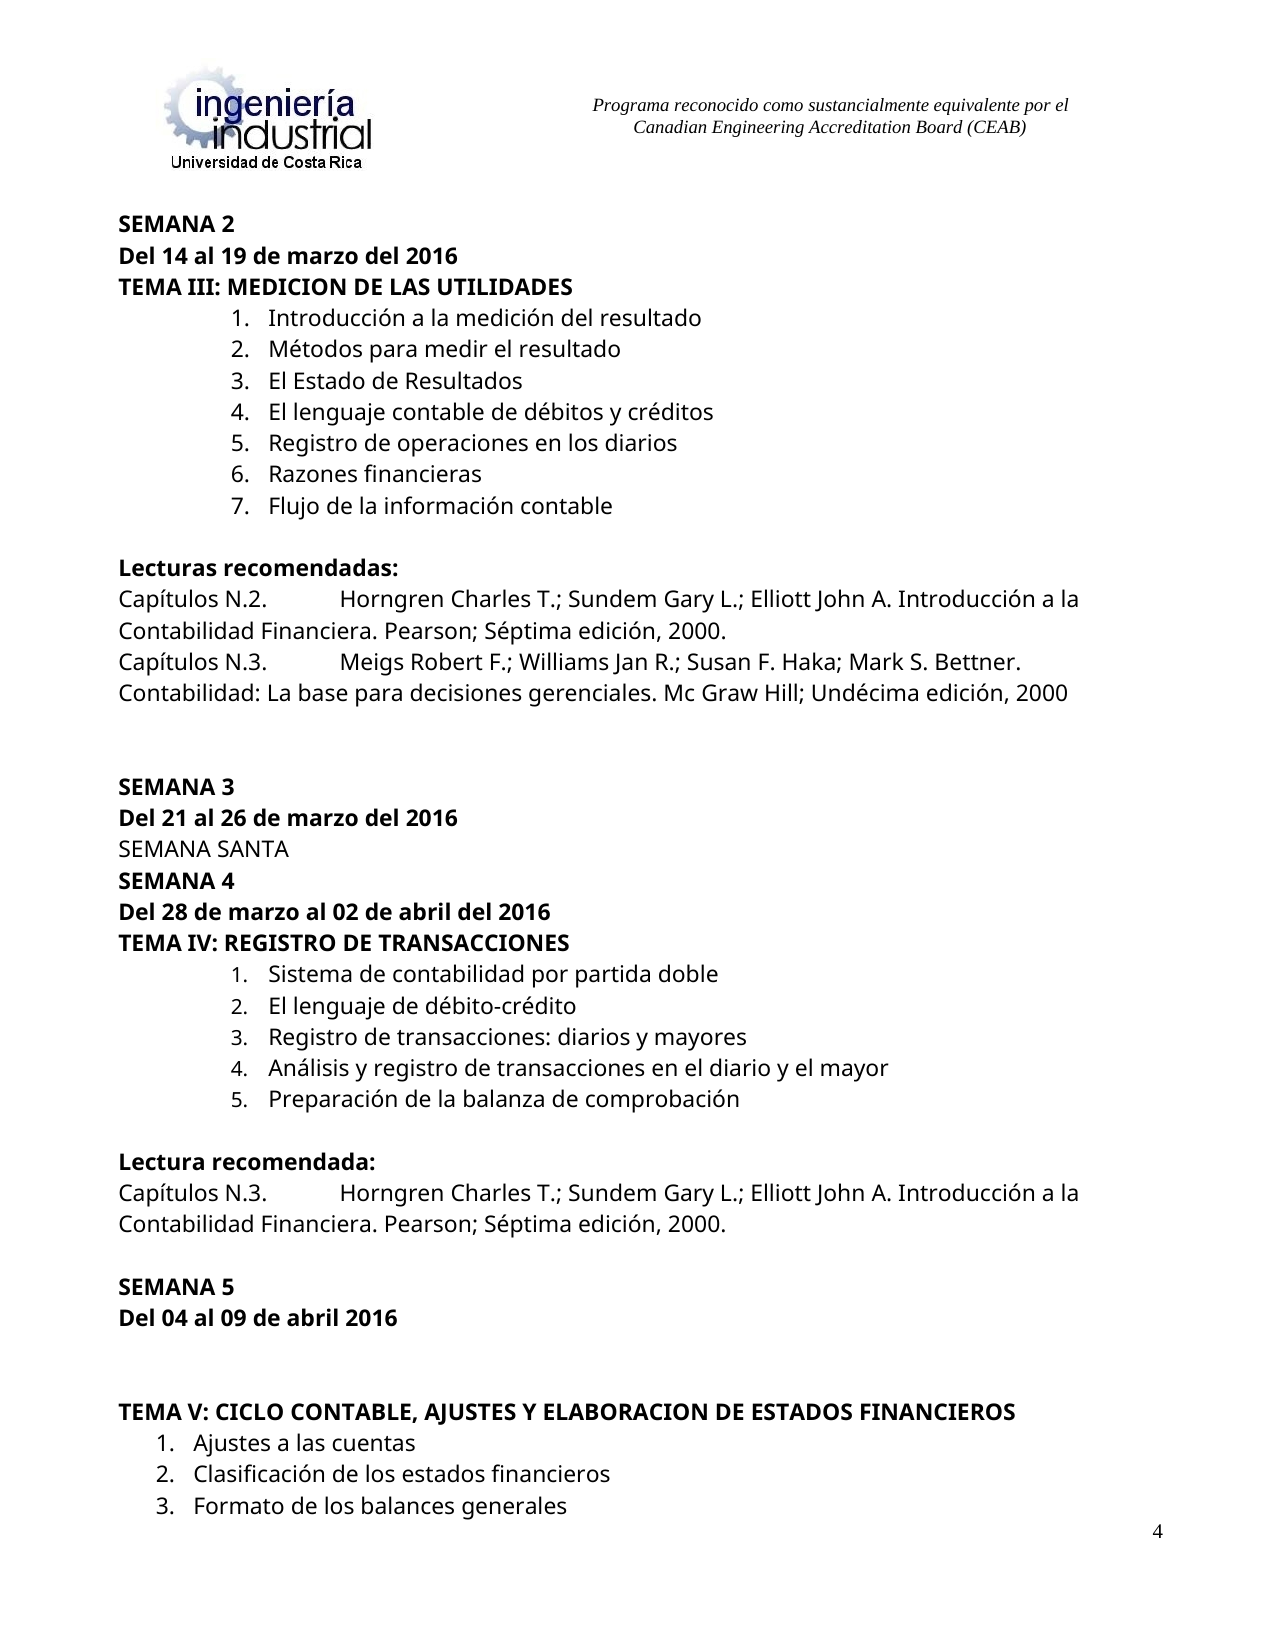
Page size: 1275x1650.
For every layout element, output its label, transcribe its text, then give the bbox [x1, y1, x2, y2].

list Introducción a la medición del resultado [231, 302, 1151, 333]
subtitle Del 21 al 26 de marzo del 2016 [118, 802, 1151, 833]
list Registro de transacciones: diarios y mayores [231, 1021, 1151, 1052]
list Métodos para medir el resultado [231, 333, 1151, 364]
list El lenguaje contable de débitos y créditos [231, 396, 1151, 427]
list Razones financieras [231, 458, 1151, 489]
list Clasificación de los estados financieros [156, 1458, 1151, 1489]
subtitle SEMANA 5 [118, 1271, 1151, 1302]
list Registro de operaciones en los diarios [231, 427, 1151, 458]
subtitle SEMANA 3 [118, 771, 1151, 802]
subtitle Del 28 de marzo al 02 de abril del 2016 [118, 896, 1151, 927]
list Análisis y registro de transacciones en el diario y el mayor [231, 1052, 1151, 1083]
list Formato de los balances generales [156, 1489, 1151, 1521]
text Lecturas recomendadas: [118, 552, 1151, 583]
subtitle Del 04 al 09 de abril 2016 [118, 1302, 1151, 1333]
text Capítulos N.2. Horngren Charles T.; Sundem Gary L.; Elliott John A. Introducción a la Contabilidad Financiera. Pearson; Séptima edición, 2000. [118, 583, 1151, 646]
text Lectura recomendada: [118, 1146, 1151, 1177]
text TEMA III: MEDICION DE LAS UTILIDADES [118, 271, 1151, 302]
text TEMA V: CICLO CONTABLE, AJUSTES Y ELABORACION DE ESTADOS FINANCIEROS [118, 1396, 1151, 1427]
list El Estado de Resultados [231, 364, 1151, 396]
list Sistema de contabilidad por partida doble [231, 958, 1151, 989]
subtitle SEMANA 4 [118, 864, 1151, 896]
text Capítulos N.3. Horngren Charles T.; Sundem Gary L.; Elliott John A. Introducción a la Contabilidad Financiera. Pearson; Séptima edición, 2000. [118, 1177, 1151, 1239]
text TEMA IV: REGISTRO DE TRANSACCIONES [118, 927, 1151, 958]
text Capítulos N.3. Meigs Robert F.; Williams Jan R.; Susan F. Haka; Mark S. Bettner. Contabilidad: La base para decisiones gerenciales. Mc Graw Hill; Undécima edición, 2000 [118, 646, 1151, 708]
list El lenguaje de débito-crédito [231, 989, 1151, 1021]
text SEMANA SANTA [118, 833, 1151, 864]
picture [155, 58, 381, 171]
list Preparación de la balanza de comprobación [231, 1083, 1151, 1114]
subtitle Del 14 al 19 de marzo del 2016 [118, 239, 1151, 271]
list Ajustes a las cuentas [156, 1427, 1151, 1458]
list Flujo de la información contable [231, 489, 1151, 521]
subtitle SEMANA 2 [118, 208, 1151, 239]
